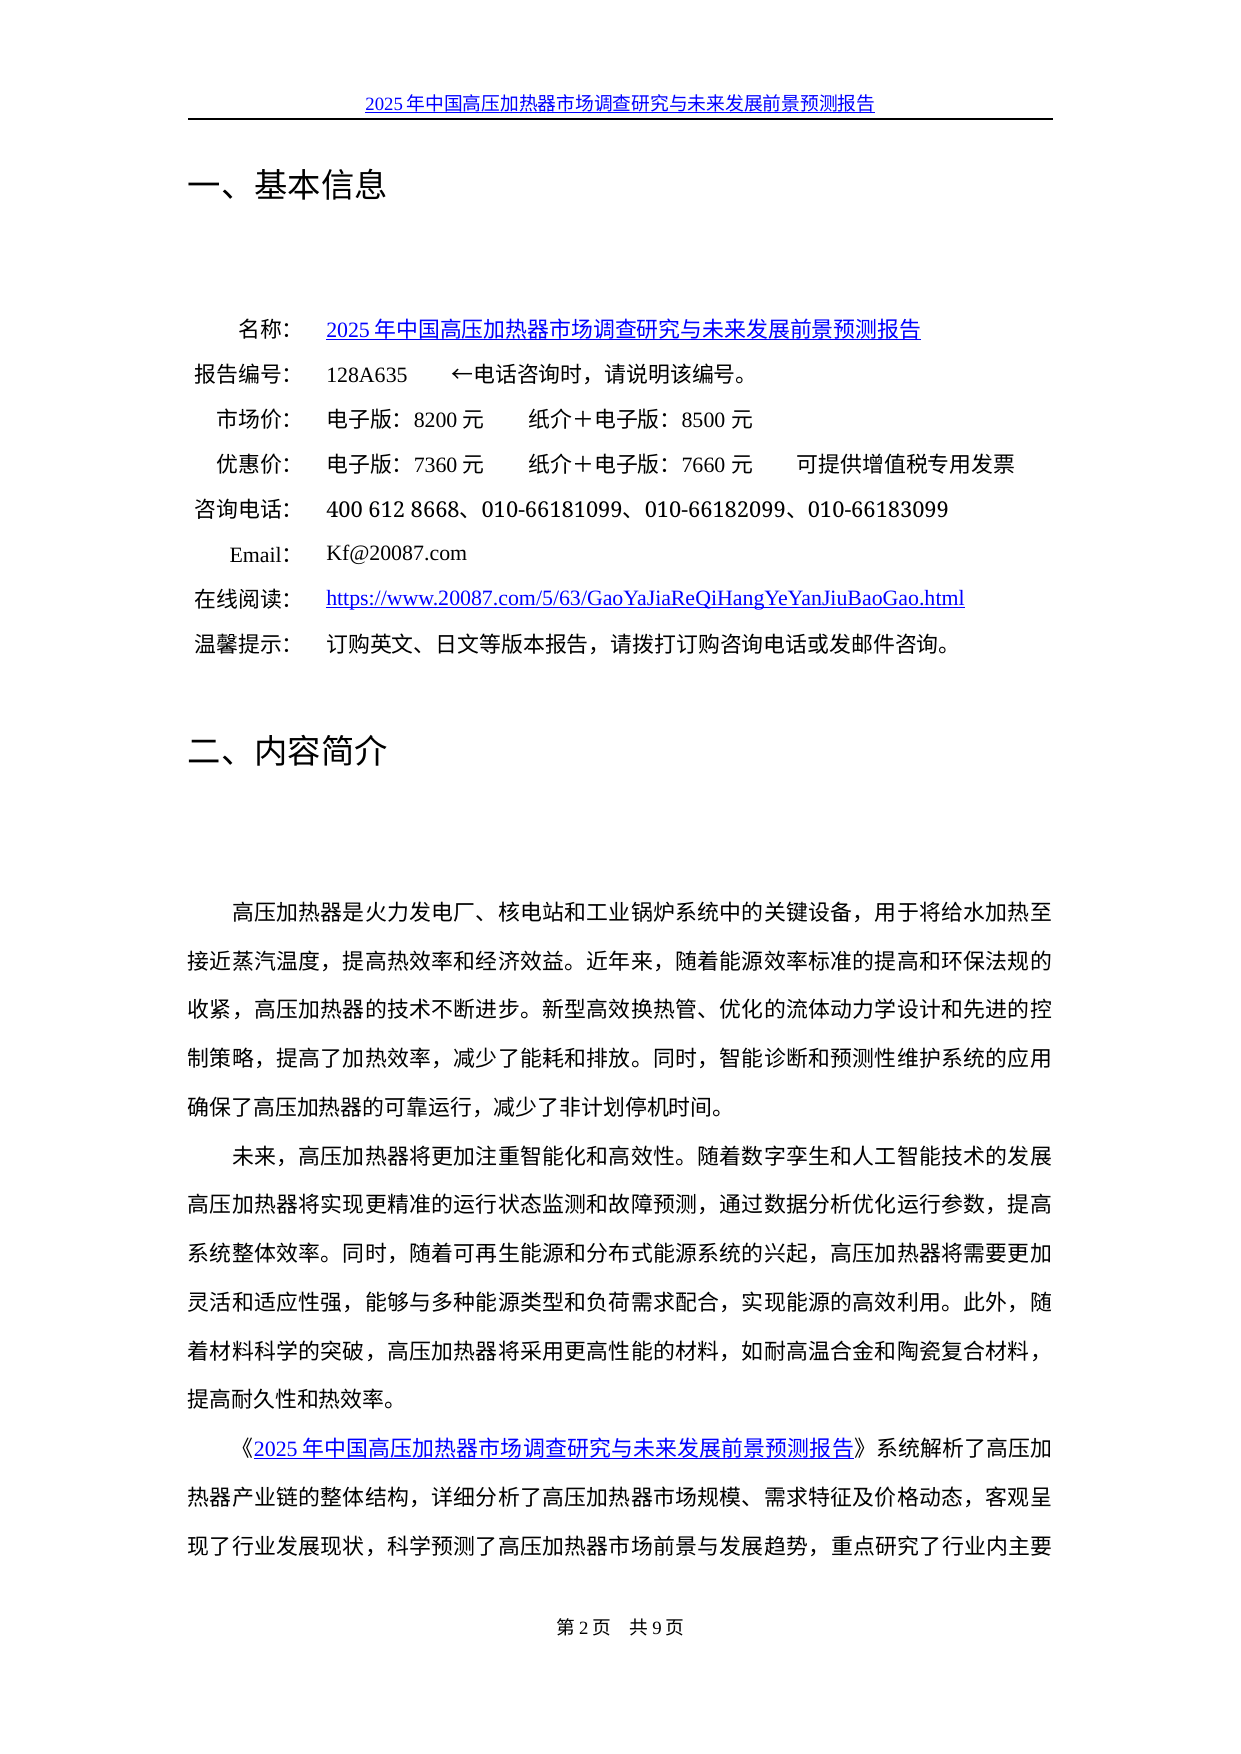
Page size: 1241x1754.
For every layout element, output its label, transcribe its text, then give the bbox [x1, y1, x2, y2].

table_cell Kf@20087.com [315, 537, 1073, 582]
table_cell 报告编号： [167, 357, 315, 402]
table_cell 在线阅读： [167, 582, 315, 627]
table_cell 订购英文、日文等版本报告，请拨打订购咨询电话或发邮件咨询。 [315, 627, 1073, 672]
table_cell 温馨提示： [167, 627, 315, 672]
table_header 2025年中国高压加热器市场调查研究与未来发展前景预测报告 [315, 312, 1073, 357]
table_cell [315, 582, 1073, 627]
title 一、基本信息 [187, 150, 1053, 215]
table_cell 400 612 8668、010-66181099、010-66182099、010-66183099 [315, 492, 1073, 537]
table_cell 咨询电话： [167, 492, 315, 537]
table_cell 电子版：7360 元 纸介＋电子版：7660 元 可提供增值税专用发票 [315, 447, 1073, 492]
title 二、内容简介 [187, 717, 1053, 782]
table_cell 市场价： [167, 402, 315, 447]
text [187, 894, 1053, 1561]
table_cell 128A635 ←电话咨询时，请说明该编号。 [315, 357, 1073, 402]
table_cell 电子版：8200 元 纸介＋电子版：8500 元 [315, 402, 1073, 447]
table_cell Email： [167, 537, 315, 582]
table_cell 优惠价： [167, 447, 315, 492]
table_header 名称： [167, 312, 315, 357]
